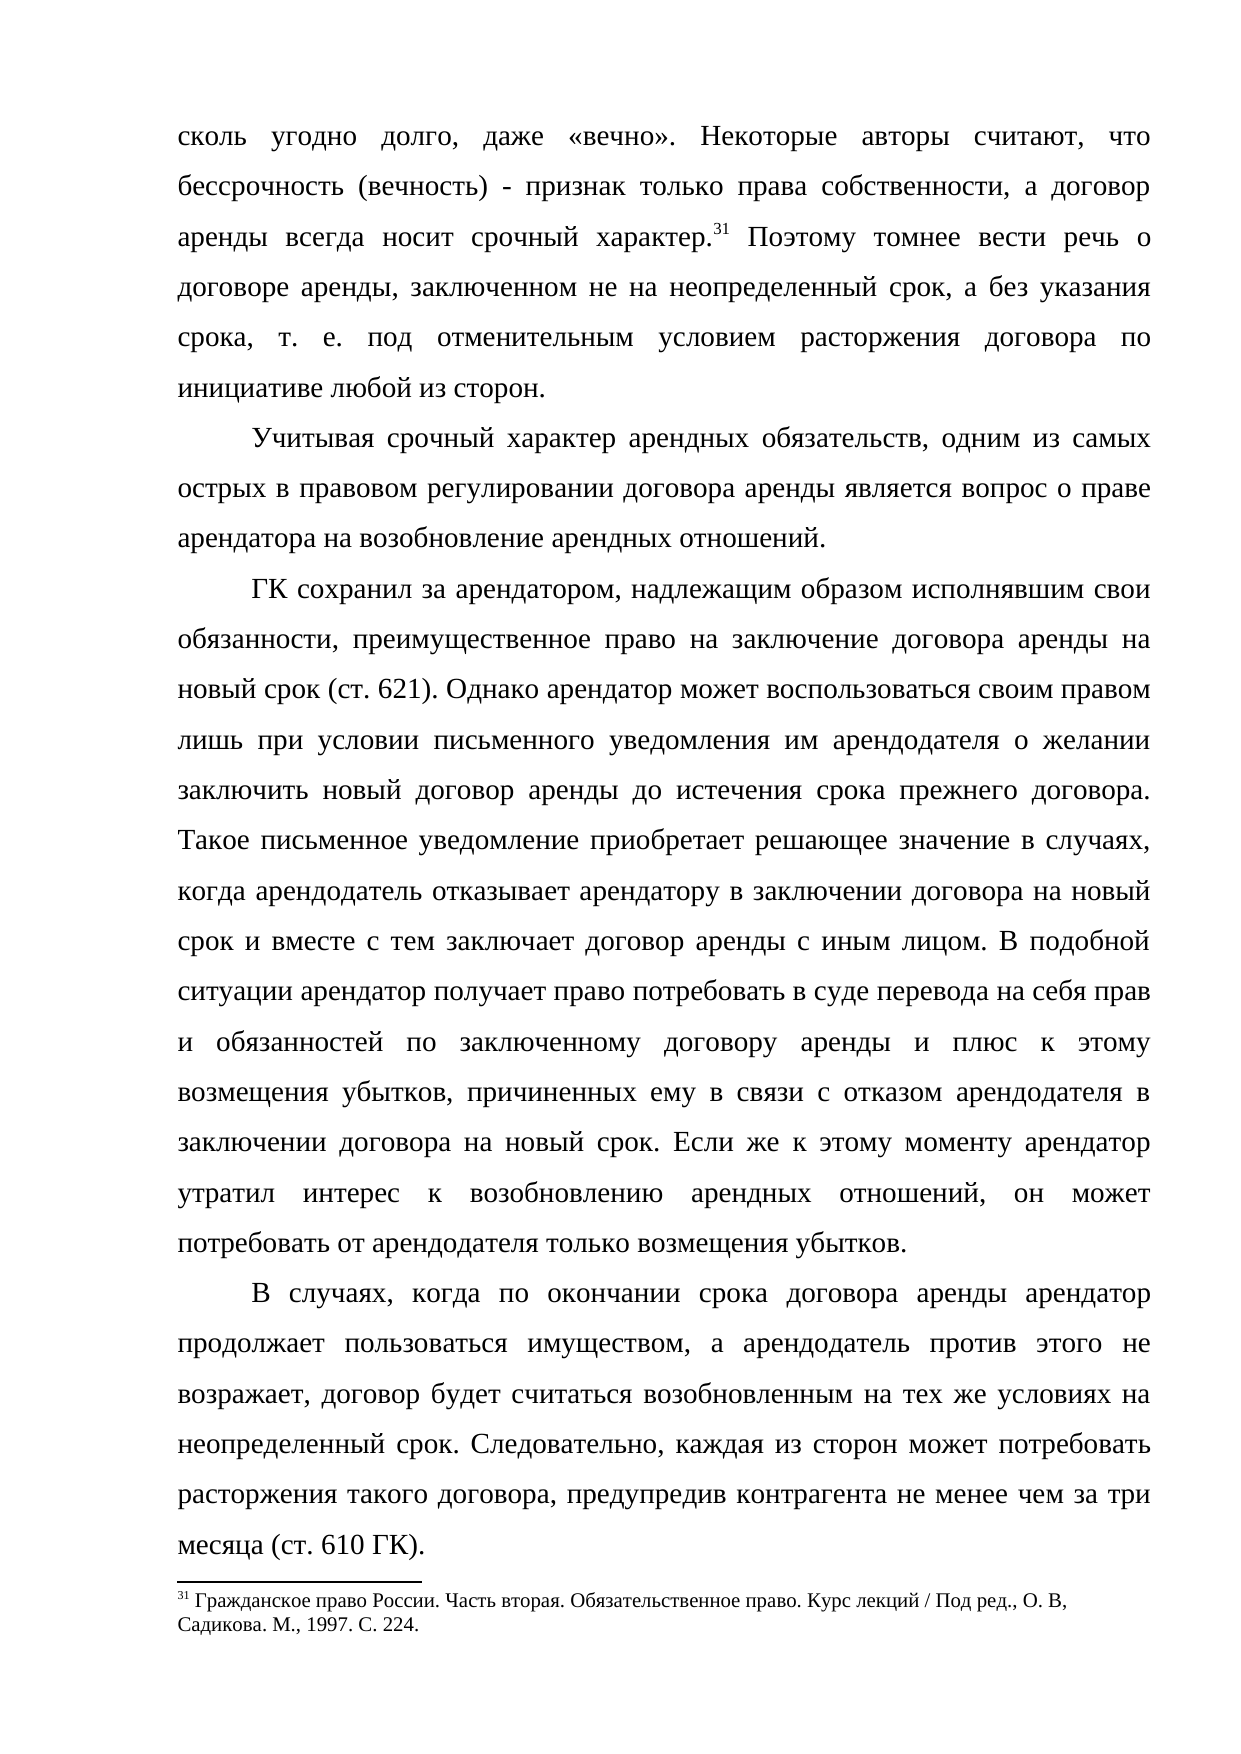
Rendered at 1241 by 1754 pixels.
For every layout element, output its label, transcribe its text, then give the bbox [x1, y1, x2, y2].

text ГК сохранил за арендатором, надлежащим образом исполнявшим свои обязанности, преимущественное право на заключение договора аренды на новый срок (ст. 621). Однако арендатор может воспользоваться своим правом лишь при условии письменного уведомления им арендодателя о желании заключить новый договор аренды до истечения срока прежнего договора. Такое письменное уведомление приобретает решающее значение в случаях, когда арендодатель отказывает арендатору в заключении договора на новый срок и вместе с тем заключает договор аренды с иным лицом. В подобной ситуации арендатор получает право потребовать в суде перевода на себя прав и обязанностей по заключенному договору аренды и плюс к этому возмещения убытков, причиненных ему в связи с отказом арендодателя в заключении договора на новый срок. Если же к этому моменту арендатор утратил интерес к возобновлению арендных отношений, он может потребовать от арендодателя только возмещения убытков. [177, 571, 1152, 1258]
text В случаях, когда по окончании срока договора аренды арендатор продолжает пользоваться имуществом, а арендодатель против этого не возражает, договор будет считаться возобновленным на тех же условиях на неопределенный срок. Следовательно, каждая из сторон может потребовать расторжения такого договора, предупредив контрагента не менее чем за три месяца (ст. 610 ГК). [177, 1275, 1152, 1560]
text Учитывая срочный характер арендных обязательств, одним из самых острых в правовом регулировании договора аренды является вопрос о праве арендатора на возобновление арендных отношений. [177, 420, 1152, 554]
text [177, 118, 1152, 403]
